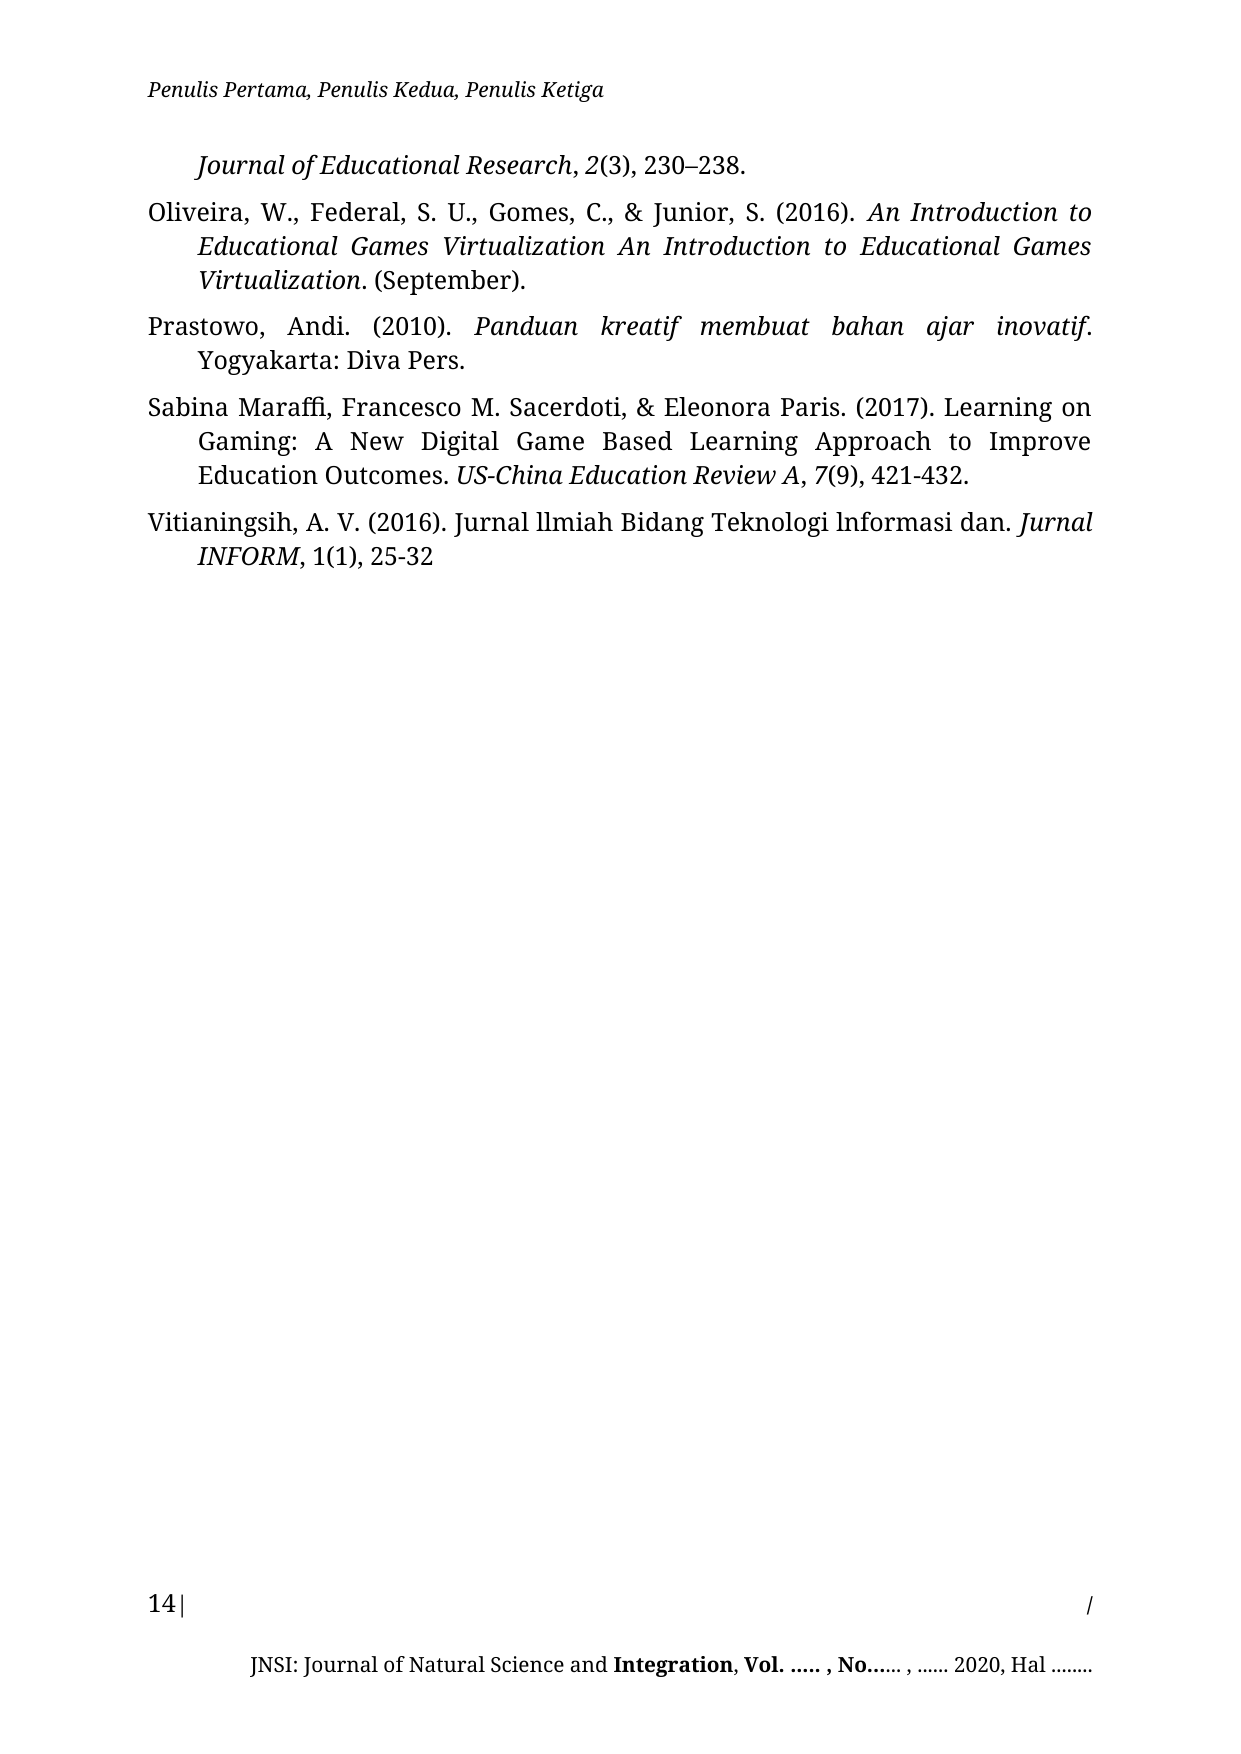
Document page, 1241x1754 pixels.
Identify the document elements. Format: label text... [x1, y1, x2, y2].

text Prastowo, Andi. (2010). Panduan kreatif membuat bahan ajar inovatif. Yogyakarta: Diva Pers. [148, 309, 1092, 377]
text Oliveira, W., Federal, S. U., Gomes, C., & Junior, S. (2016). An Introduction to Educational Games Virtualization An Introduction to Educational Games Virtualization. (September). [148, 194, 1092, 296]
text Sabina Maraffi, Francesco M. Sacerdoti, & Eleonora Paris. (2017). Learning on Gaming: A New Digital Game Based Learning Approach to Improve Education Outcomes. US-China Education Review A, 7(9), 421-432. [148, 389, 1092, 492]
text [148, 148, 1092, 182]
text Vitianingsih, A. V. (2016). Jurnal llmiah Bidang Teknologi lnformasi dan. Jurnal INFORM, 1(1), 25-32 [148, 504, 1092, 572]
